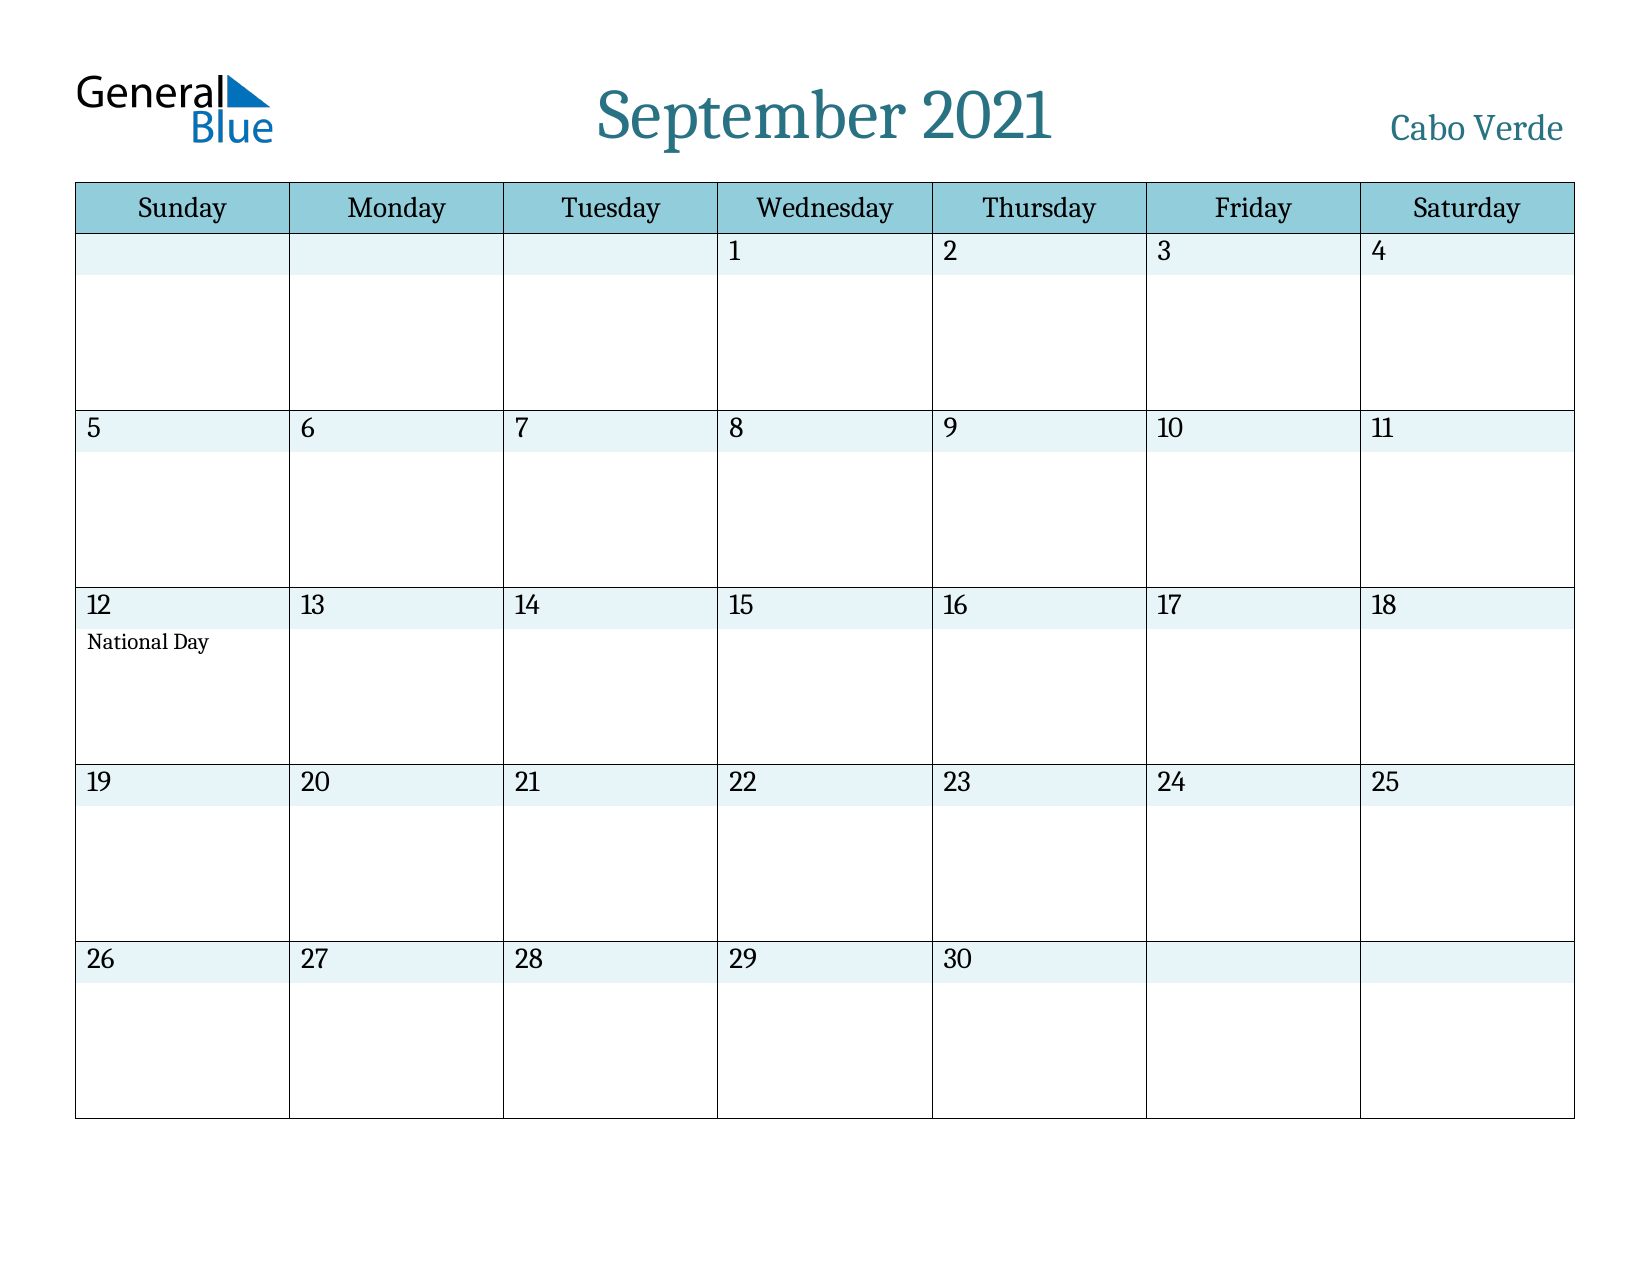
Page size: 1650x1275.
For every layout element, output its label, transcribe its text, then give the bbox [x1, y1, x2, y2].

table_cell 29 [718, 942, 932, 983]
table_cell [290, 275, 503, 410]
table_cell [290, 983, 503, 1118]
table_cell [1147, 942, 1360, 983]
table_cell [504, 806, 717, 941]
table_cell 14 [504, 588, 717, 629]
table_cell 1 [718, 234, 932, 275]
table_cell 19 [76, 765, 289, 806]
table_cell 15 [718, 588, 932, 629]
table_cell 17 [1147, 588, 1360, 629]
table_cell [76, 275, 289, 410]
table_cell [76, 234, 289, 275]
table_cell 11 [1361, 411, 1574, 452]
table_cell Thursday [933, 183, 1146, 233]
table_cell [1147, 275, 1360, 410]
table_cell Saturday [1361, 183, 1574, 233]
table_cell Monday [290, 183, 503, 233]
table_cell [504, 275, 717, 410]
table_cell 5 [76, 411, 289, 452]
table_cell [76, 806, 289, 941]
table_cell [504, 452, 717, 587]
table_cell [933, 806, 1146, 941]
table_cell National Day [76, 629, 289, 764]
table_cell 26 [76, 942, 289, 983]
table_cell [933, 629, 1146, 764]
table_cell [76, 452, 289, 587]
table_cell [718, 452, 932, 587]
table_cell Sunday [76, 183, 289, 233]
table_cell Friday [1147, 183, 1360, 233]
table_cell 22 [718, 765, 932, 806]
table_cell [1361, 806, 1574, 941]
table_cell [290, 629, 503, 764]
table_cell [1361, 983, 1574, 1118]
table_cell [504, 983, 717, 1118]
table_cell 2 [933, 234, 1146, 275]
table_cell 18 [1361, 588, 1574, 629]
table_cell [718, 806, 932, 941]
table_cell 20 [290, 765, 503, 806]
table_cell [718, 983, 932, 1118]
table_cell 7 [504, 411, 717, 452]
table_cell [1147, 806, 1360, 941]
table_cell [1147, 452, 1360, 587]
table_cell 3 [1147, 234, 1360, 275]
table_cell 30 [933, 942, 1146, 983]
table_cell [290, 234, 503, 275]
table_cell 8 [718, 411, 932, 452]
table_cell [1361, 452, 1574, 587]
table_cell 4 [1361, 234, 1574, 275]
table_cell 21 [504, 765, 717, 806]
table_cell 10 [1147, 411, 1360, 452]
table_cell [933, 983, 1146, 1118]
picture [77, 75, 273, 143]
table_cell [933, 275, 1146, 410]
table_cell 23 [933, 765, 1146, 806]
table_cell [1361, 629, 1574, 764]
table_cell Wednesday [718, 183, 932, 233]
table_header [76, 75, 503, 182]
table_cell 9 [933, 411, 1146, 452]
table_cell 24 [1147, 765, 1360, 806]
table_cell 27 [290, 942, 503, 983]
table_cell [76, 983, 289, 1118]
table_cell [718, 275, 932, 410]
table_cell 28 [504, 942, 717, 983]
table_cell 12 [76, 588, 289, 629]
table_cell [290, 806, 503, 941]
table_cell [1147, 983, 1360, 1118]
table_cell [1361, 275, 1574, 410]
table_cell 25 [1361, 765, 1574, 806]
table_cell 13 [290, 588, 503, 629]
table_header Cabo Verde [1146, 75, 1574, 182]
table_cell [933, 452, 1146, 587]
table_cell [504, 234, 717, 275]
table_cell 16 [933, 588, 1146, 629]
table_cell 6 [290, 411, 503, 452]
table_cell [718, 629, 932, 764]
table_cell [1361, 942, 1574, 983]
table_cell [290, 452, 503, 587]
table_cell [1147, 629, 1360, 764]
table_cell [504, 629, 717, 764]
table_cell Tuesday [504, 183, 717, 233]
table_header September 2021 [504, 75, 1146, 182]
